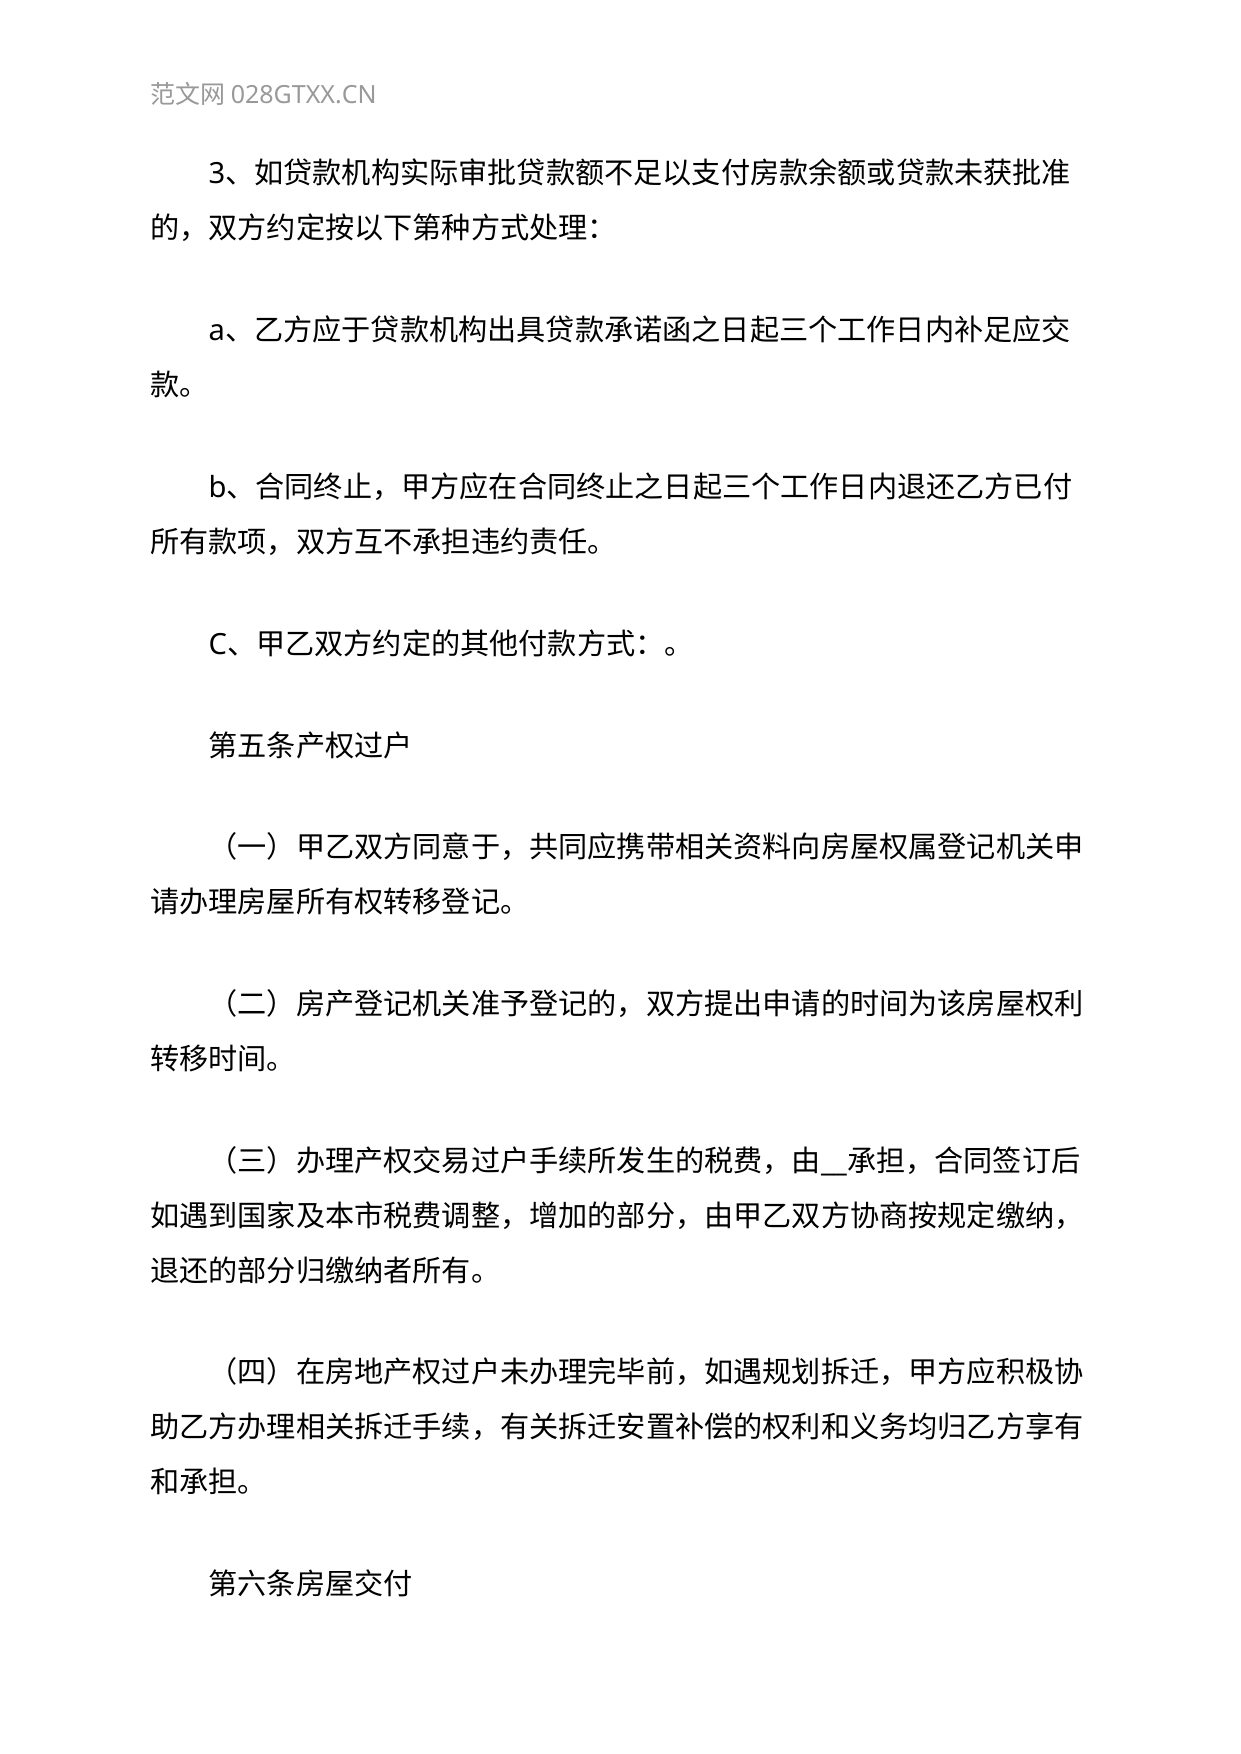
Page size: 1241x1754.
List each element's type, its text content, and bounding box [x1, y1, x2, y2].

text （二）房产登记机关准予登记的，双方提出申请的时间为该房屋权利转移时间。 [150, 981, 1090, 1078]
text 第五条产权过户 [150, 722, 1090, 764]
text C、甲乙双方约定的其他付款方式：。 [150, 620, 1090, 663]
text b、合同终止，甲方应在合同终止之日起三个工作日内退还乙方已付所有款项，双方互不承担违约责任。 [150, 463, 1090, 561]
text （一）甲乙双方同意于，共同应携带相关资料向房屋权属登记机关申请办理房屋所有权转移登记。 [150, 824, 1090, 921]
text a、乙方应于贷款机构出具贷款承诺函之日起三个工作日内补足应交款。 [150, 307, 1090, 404]
text 第六条房屋交付 [150, 1561, 1090, 1603]
text （四）在房地产权过户未办理完毕前，如遇规划拆迁，甲方应积极协助乙方办理相关拆迁手续，有关拆迁安置补偿的权利和义务均归乙方享有和承担。 [150, 1349, 1090, 1501]
text （三）办理产权交易过户手续所发生的税费，由__承担，合同签订后如遇到国家及本市税费调整，增加的部分，由甲乙双方协商按规定缴纳，退还的部分归缴纳者所有。 [150, 1137, 1090, 1289]
text 3、如贷款机构实际审批贷款额不足以支付房款余额或贷款未获批准的，双方约定按以下第种方式处理： [150, 150, 1090, 247]
